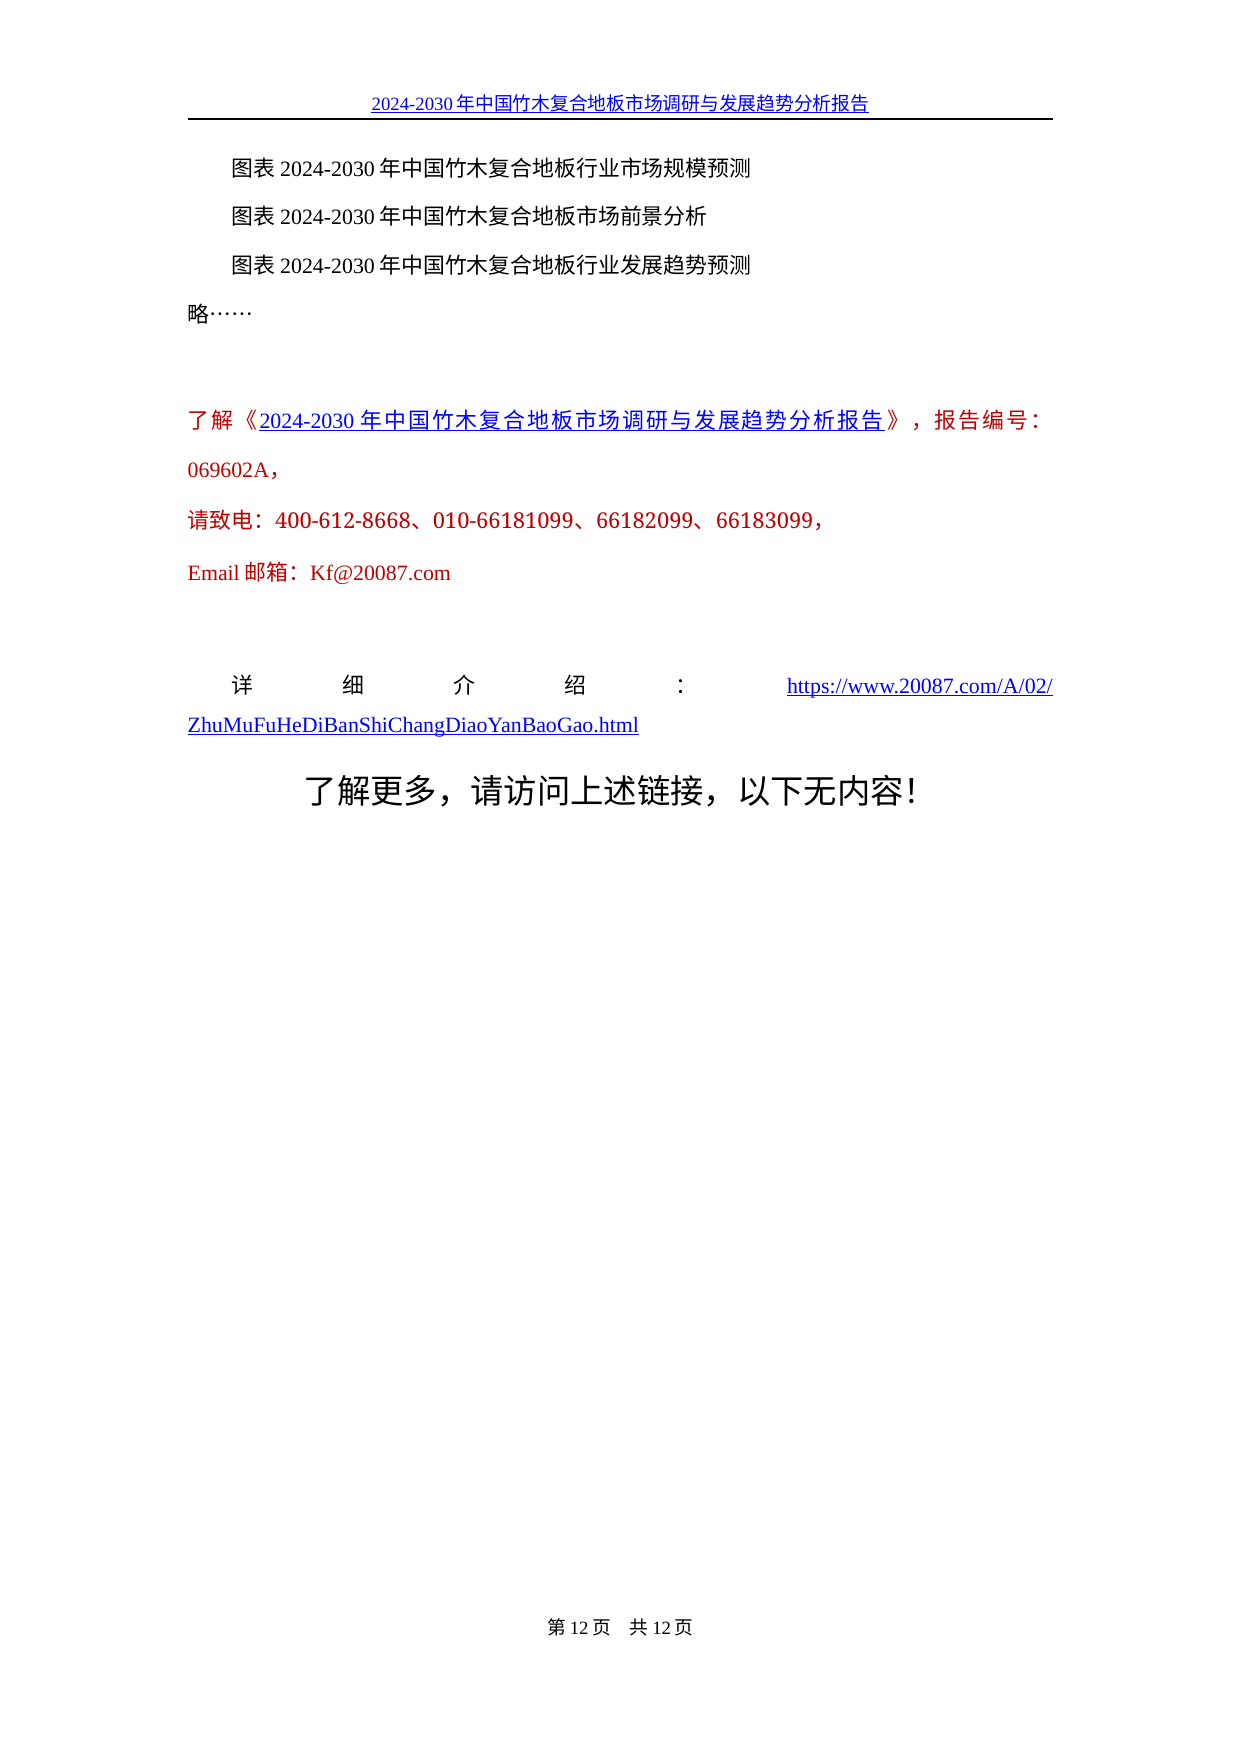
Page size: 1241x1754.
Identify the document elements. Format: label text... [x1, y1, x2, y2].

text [187, 150, 1053, 329]
text 请致电：400-612-8668、010-66181099、66182099、66183099， [187, 503, 1053, 536]
text Email邮箱：Kf@20087.com [187, 555, 1053, 587]
text 了解《2024-2030年中国竹木复合地板市场调研与发展趋势分析报告》，报告编号：069602A， [187, 403, 1053, 484]
title 了解更多，请访问上述链接，以下无内容！ [187, 757, 1053, 822]
text 详细介绍：https://www.20087.com/A/02/ZhuMuFuHeDiBanShiChangDiaoYanBaoGao.html [187, 668, 1053, 741]
